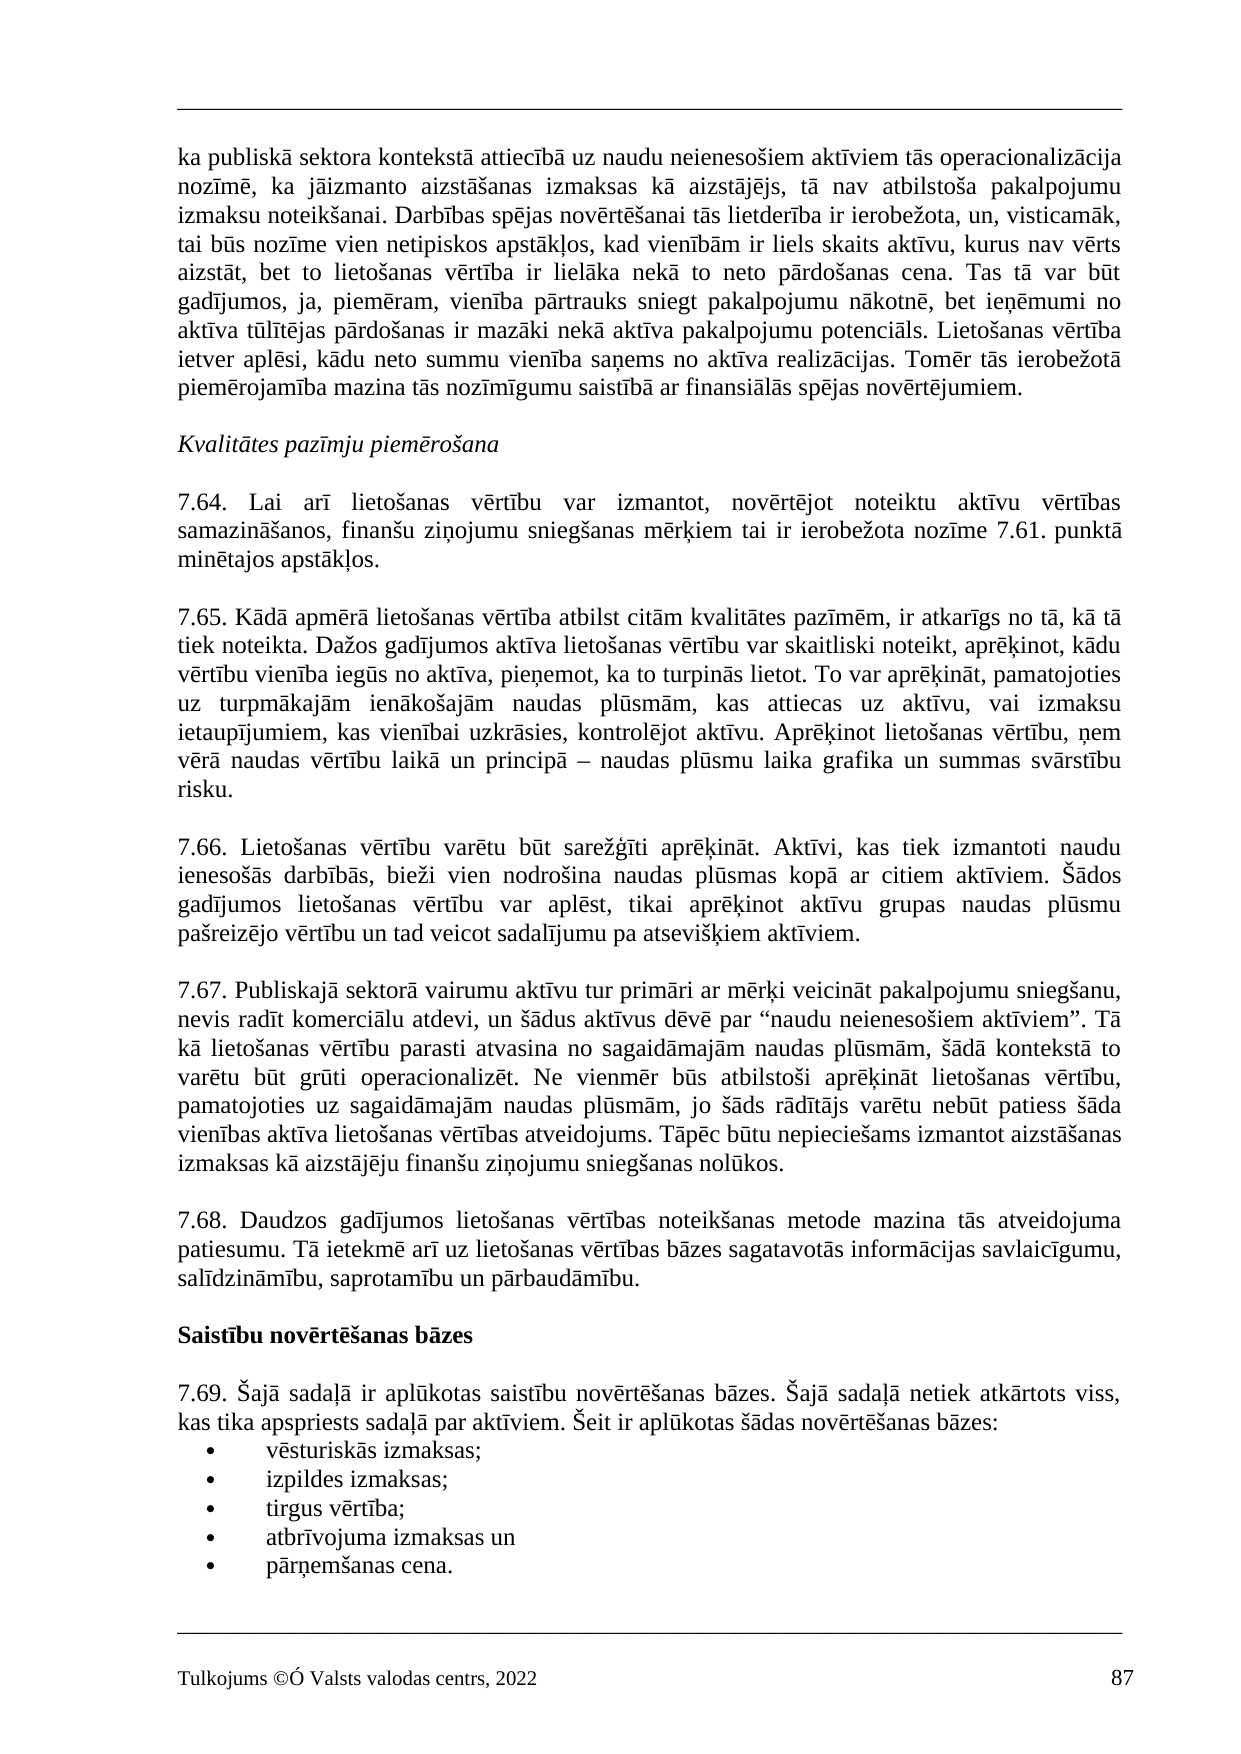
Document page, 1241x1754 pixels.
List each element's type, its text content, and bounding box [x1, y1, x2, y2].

text 7.64. Lai arī lietošanas vērtību var izmantot, novērtējot noteiktu aktīvu vērtības samazināšanos, finanšu ziņojumu sniegšanas mērķiem tai ir ierobežota nozīme 7.61. punktā minētajos apstākļos. [177, 487, 1122, 573]
list izpildes izmaksas; [207, 1464, 1122, 1493]
text Kvalitātes pazīmju piemērošana [177, 429, 1122, 458]
text 7.67. Publiskajā sektorā vairumu aktīvu tur primāri ar mērķi veicināt pakalpojumu sniegšanu, nevis radīt komerciālu atdevi, un šādus aktīvus dēvē par “naudu neienesošiem aktīviem”. Tā kā lietošanas vērtību parasti atvasina no sagaidāmajām naudas plūsmām, šādā kontekstā to varētu būt grūti operacionalizēt. Ne vienmēr būs atbilstoši aprēķināt lietošanas vērtību, pamatojoties uz sagaidāmajām naudas plūsmām, jo šāds rādītājs varētu nebūt patiess šāda vienības aktīva lietošanas vērtības atveidojums. Tāpēc būtu nepieciešams izmantot aizstāšanas izmaksas kā aizstājēju finanšu ziņojumu sniegšanas nolūkos. [177, 976, 1122, 1177]
text 7.65. Kādā apmērā lietošanas vērtība atbilst citām kvalitātes pazīmēm, ir atkarīgs no tā, kā tā tiek noteikta. Dažos gadījumos aktīva lietošanas vērtību var skaitliski noteikt, aprēķinot, kādu vērtību vienība iegūs no aktīva, pieņemot, ka to turpinās lietot. To var aprēķināt, pamatojoties uz turpmākajām ienākošajām naudas plūsmām, kas attiecas uz aktīvu, vai izmaksu ietaupījumiem, kas vienībai uzkrāsies, kontrolējot aktīvu. Aprēķinot lietošanas vērtību, ņem vērā naudas vērtību laikā un principā – naudas plūsmu laika grafika un summas svārstību risku. [177, 602, 1122, 803]
subtitle Saistību novērtēšanas bāzes [177, 1321, 1122, 1349]
list vēsturiskās izmaksas; [207, 1436, 1122, 1464]
text 7.69. Šajā sadaļā ir aplūkotas saistību novērtēšanas bāzes. Šajā sadaļā netiek atkārtots viss, kas tika apspriests sadaļā par aktīviem. Šeit ir aplūkotas šādas novērtēšanas bāzes: [177, 1378, 1122, 1436]
list atbrīvojuma izmaksas un [207, 1522, 1122, 1551]
text 7.68. Daudzos gadījumos lietošanas vērtības noteikšanas metode mazina tās atveidojuma patiesumu. Tā ietekmē arī uz lietošanas vērtības bāzes sagatavotās informācijas savlaicīgumu, salīdzināmību, saprotamību un pārbaudāmību. [177, 1206, 1122, 1292]
text 7.66. Lietošanas vērtību varētu būt sarežģīti aprēķināt. Aktīvi, kas tiek izmantoti naudu ienesošās darbībās, bieži vien nodrošina naudas plūsmas kopā ar citiem aktīviem. Šādos gadījumos lietošanas vērtību var aplēst, tikai aprēķinot aktīvu grupas naudas plūsmu pašreizējo vērtību un tad veicot sadalījumu pa atsevišķiem aktīviem. [177, 832, 1122, 947]
list tirgus vērtība; [207, 1493, 1122, 1522]
list pārņemšanas cena. [207, 1551, 1122, 1579]
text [177, 142, 1122, 401]
